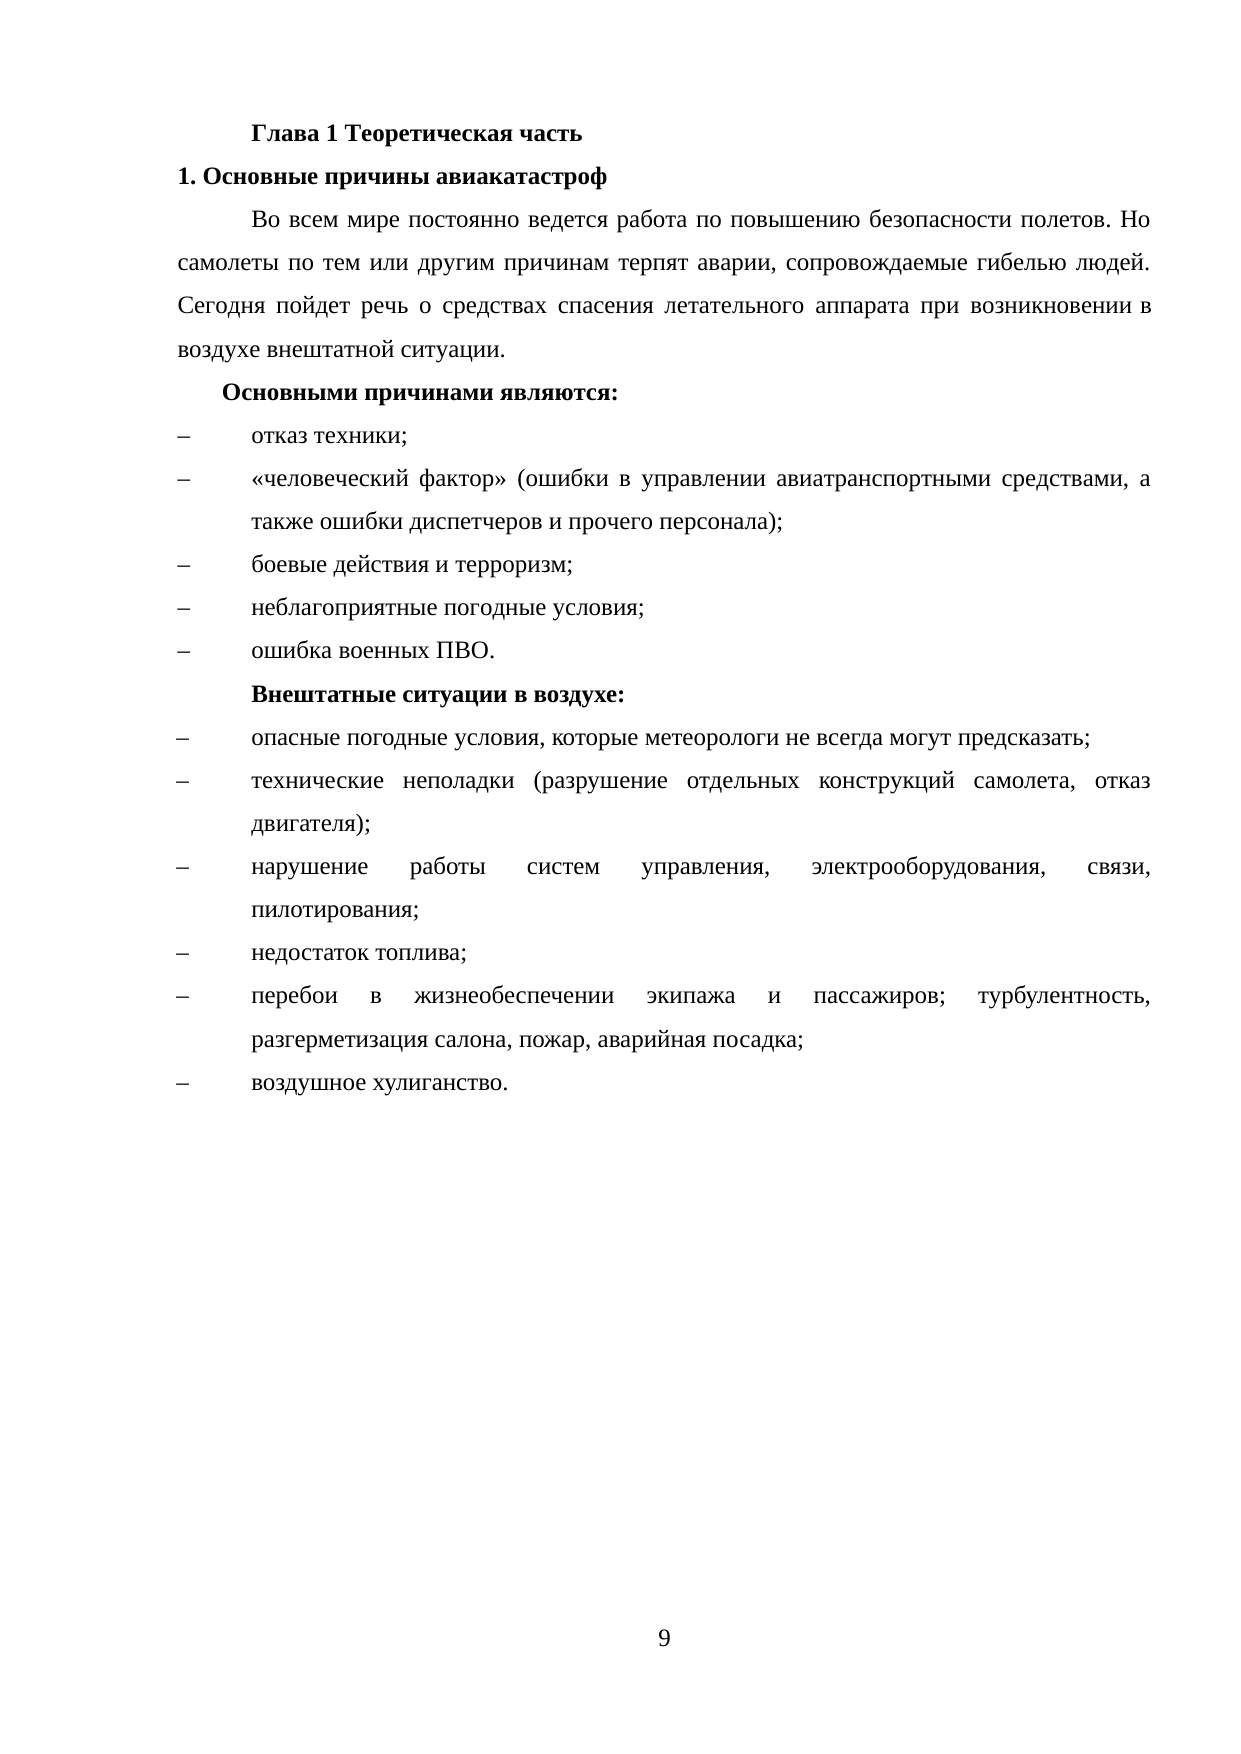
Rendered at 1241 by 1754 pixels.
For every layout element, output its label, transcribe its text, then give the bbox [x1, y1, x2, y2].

list ошибка военных ПВО. [177, 636, 1152, 664]
text На воздушном судне передвигаться. намного безопаснее, чем на любом другом транспорте. А в целом не стоит бояться самолетов, ведь на земле риск погибнуть намного больше, чем в воздухе.Глава 1 Теоретическая часть [177, 118, 1152, 147]
text 1. Основные причины авиакатастроф [177, 161, 1152, 190]
list перебои в жизнеобеспечении экипажа и пассажиров; турбулентность, разгерметизация салона, пожар, аварийная посадка; [176, 981, 1152, 1052]
text Основными причинами являются: [177, 377, 1152, 406]
list боевые действия и терроризм; [177, 549, 1152, 578]
text Внештатные ситуации в воздухе: [177, 679, 1152, 707]
text Во всем мире постоянно ведется работа по повышению безопасности полетов. Но самолеты по тем или другим причинам терпят аварии, сопровождаемые гибелью людей. Сегодня пойдет речь о средствах спасения летательного аппарата при возникновении в воздухе внештатной ситуации. [177, 204, 1152, 362]
list опасные погодные условия, которые метеорологи не всегда могут предсказать; [176, 722, 1152, 751]
list нарушение работы систем управления, электрооборудования, связи, пилотирования; [176, 851, 1152, 923]
list отказ техники; [177, 420, 1152, 449]
list воздушное хулиганство. [176, 1067, 1152, 1096]
list технические неполадки (разрушение отдельных конструкций самолета, отказ двигателя); [176, 765, 1152, 837]
list недостаток топлива; [176, 937, 1152, 966]
list неблагоприятные погодные условия; [177, 592, 1152, 621]
list «человеческий фактор» (ошибки в управлении авиатранспортными средствами, а также ошибки диспетчеров и прочего персонала); [177, 463, 1152, 535]
